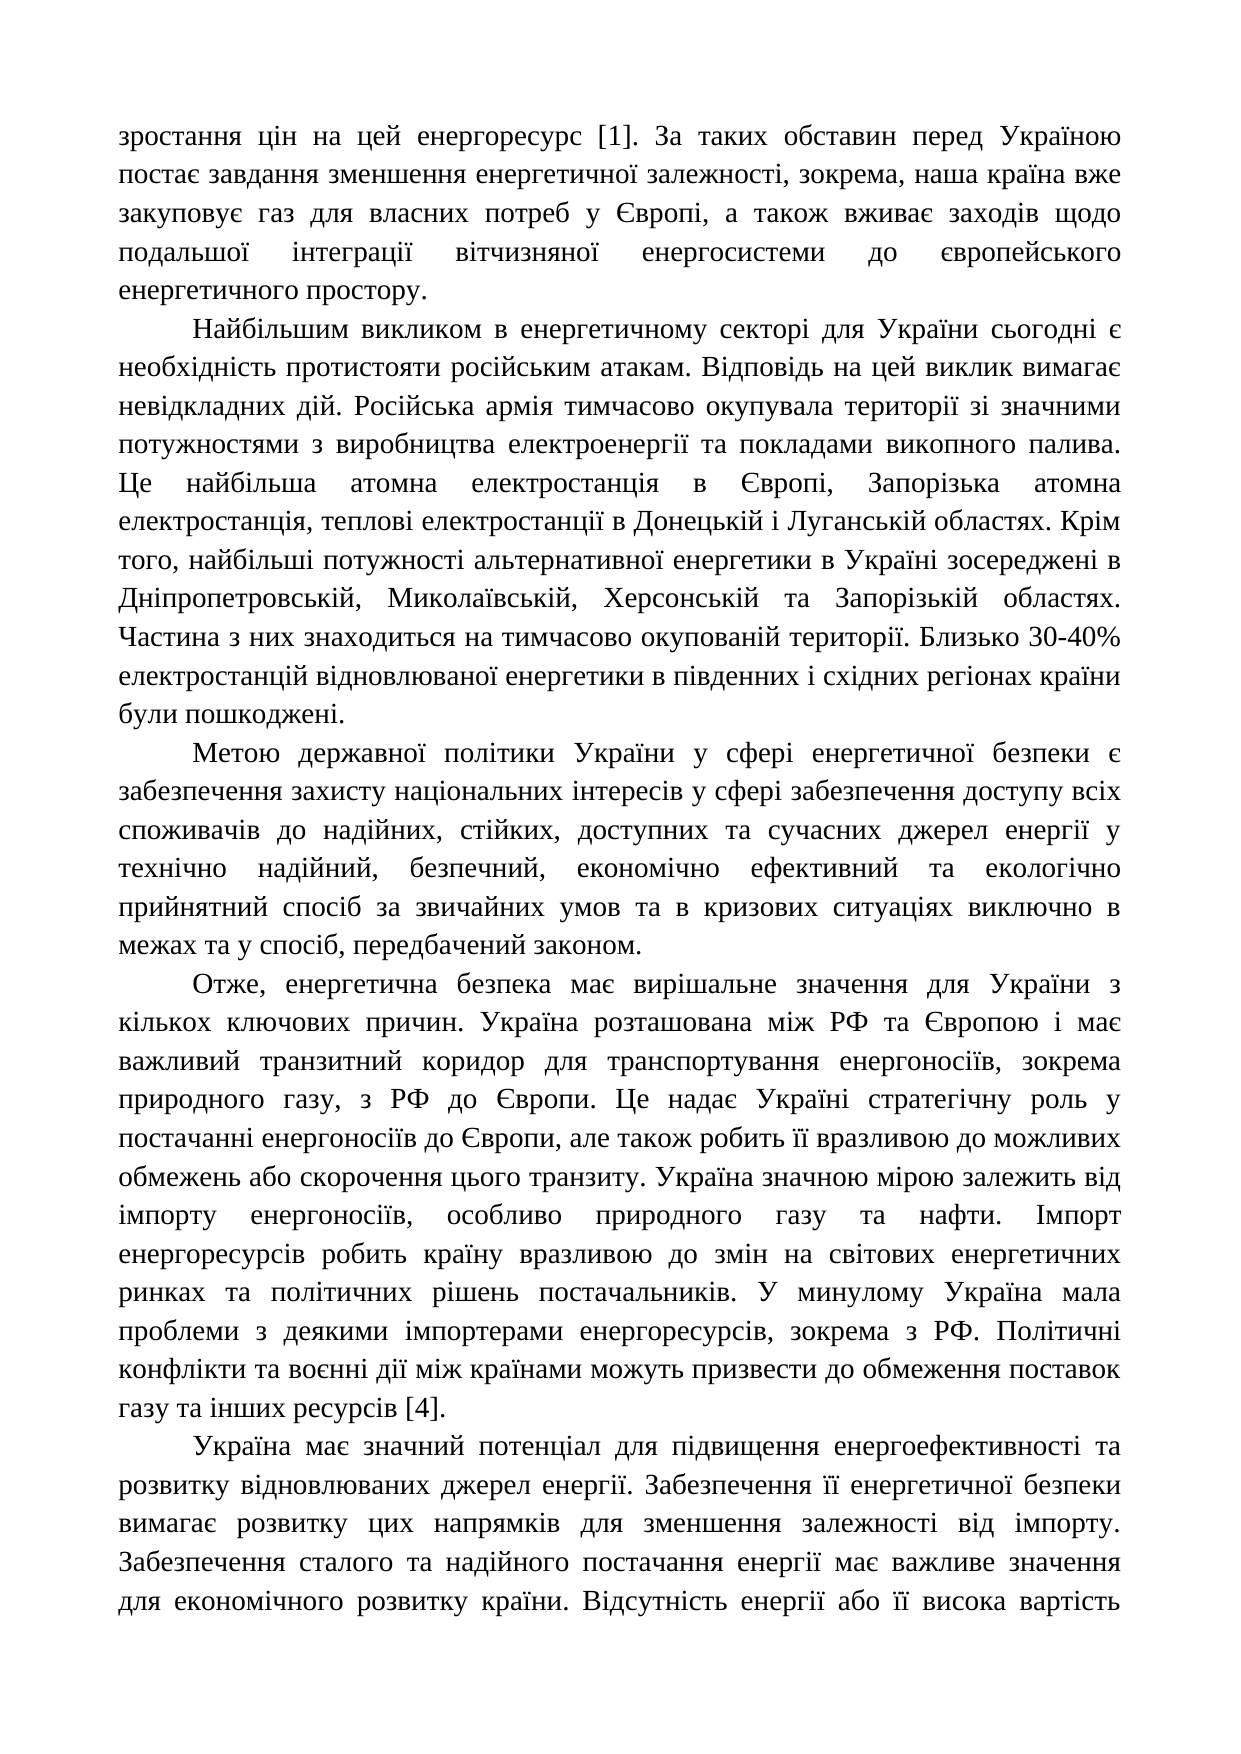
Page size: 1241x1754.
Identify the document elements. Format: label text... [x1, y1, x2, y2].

text Найбільшим викликом в енергетичному секторі для України сьогодні є необхідність протистояти російським атакам. Відповідь на цей виклик вимагає невідкладних дій. Російська армія тимчасово окупувала території зі значними потужностями з виробництва електроенергії та покладами викопного палива. Це найбільша атомна електростанція в Європі, Запорізька атомна електростанція, теплові електростанції в Донецькій і Луганській областях. Крім того, найбільші потужності альтернативної енергетики в Україні зосереджені в Дніпропетровській, Миколаївській, Херсонській та Запорізькій областях. Частина з них знаходиться на тимчасово окупованій території. Близько 30-40% електростанцій відновлюваної енергетики в південних і східних регіонах країни були пошкоджені. [118, 311, 1122, 730]
text Отже, енергетична безпека має вирішальне значення для України з кількох ключових причин. Україна розташована між РФ та Європою і має важливий транзитний коридор для транспортування енергоносіїв, зокрема природного газу, з РФ до Європи. Це надає Україні стратегічну роль у постачанні енергоносіїв до Європи, але також робить її вразливою до можливих обмежень або скорочення цього транзиту. Україна значною мірою залежить від імпорту енергоносіїв, особливо природного газу та нафти. Імпорт енергоресурсів робить країну вразливою до змін на світових енергетичних ринках та політичних рішень постачальників. У минулому Україна мала проблеми з деякими імпортерами енергоресурсів, зокрема з РФ. Політичні конфлікти та воєнні дії між країнами можуть призвести до обмеження поставок газу та інших ресурсів [4]. [118, 966, 1122, 1423]
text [118, 118, 1122, 306]
text Метою державної політики України у сфері енергетичної безпеки є забезпечення захисту національних інтересів у сфері забезпечення доступу всіх споживачів до надійних, стійких, доступних та сучасних джерел енергії у технічно надійний, безпечний, економічно ефективний та екологічно прийнятний спосіб за звичайних умов та в кризових ситуаціях виключно в межах та у спосіб, передбачений законом. [118, 735, 1122, 961]
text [118, 1428, 1122, 1616]
